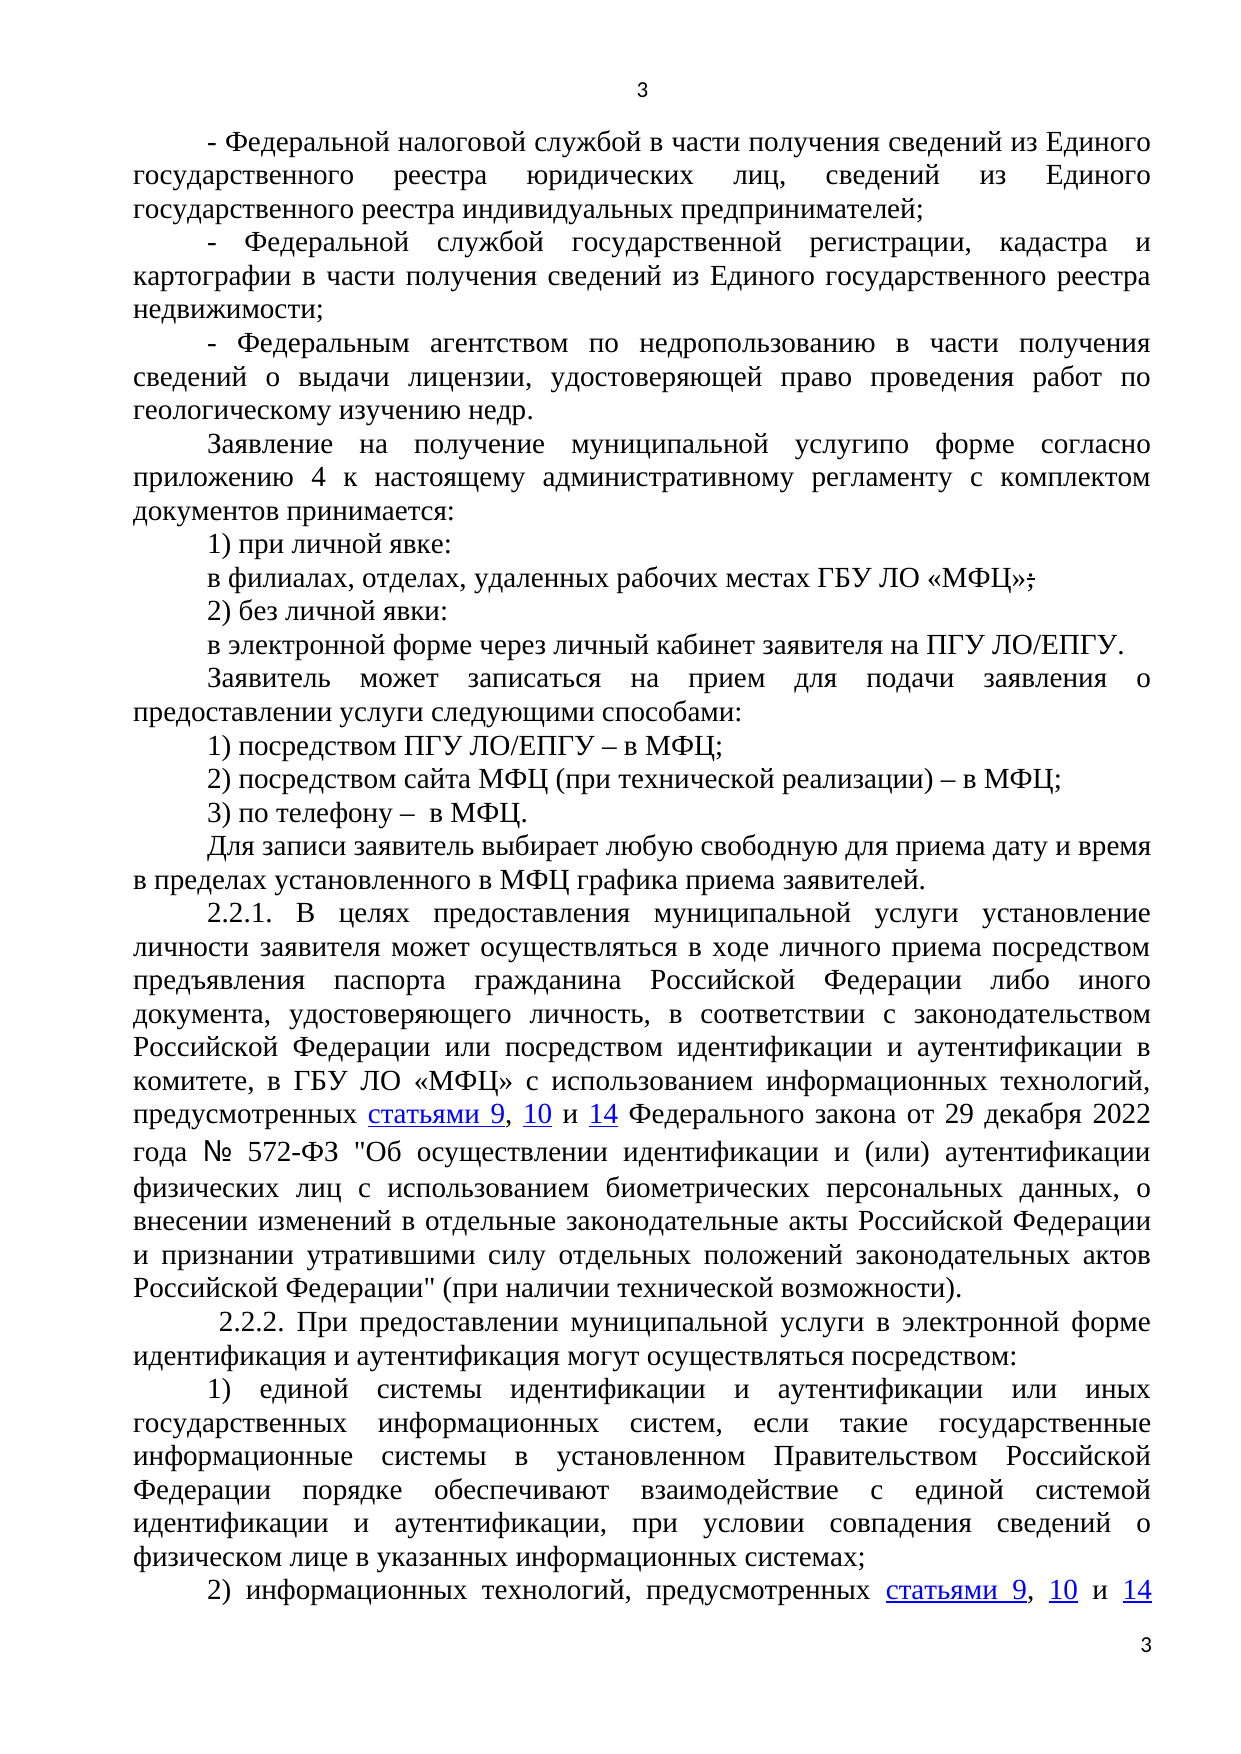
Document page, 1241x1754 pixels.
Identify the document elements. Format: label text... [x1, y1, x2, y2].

text 2) без личной явки: [133, 593, 1152, 627]
text Заявитель может записаться на прием для подачи заявления о предоставлении услуги следующими способами: [133, 661, 1152, 728]
text - Федеральной службой государственной регистрации, кадастра и картографии в части получения сведений из Единого государственного реестра недвижимости; [133, 224, 1152, 325]
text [133, 1572, 1152, 1606]
text в электронной форме через личный кабинет заявителя на ПГУ ЛО/ЕПГУ. [133, 627, 1152, 661]
text Для записи заявитель выбирает любую свободную для приема дату и время в пределах установленного в МФЦ графика приема заявителей. [133, 828, 1152, 895]
text 2.2.2. При предоставлении муниципальной услуги в электронной форме идентификация и аутентификация могут осуществляться посредством: [133, 1304, 1152, 1371]
text 1) посредством ПГУ ЛО/ЕПГУ – в МФЦ; [133, 728, 1152, 761]
text в филиалах, отделах, удаленных рабочих местах ГБУ ЛО «МФЦ»; [133, 560, 1152, 593]
text 1) единой системы идентификации и аутентификации или иных государственных информационных систем, если такие государственные информационные системы в установленном Правительством Российской Федерации порядке обеспечивают взаимодействие с единой системой идентификации и аутентификации, при условии совпадения сведений о физическом лице в указанных информационных системах; [133, 1371, 1152, 1572]
text 3) по телефону – в МФЦ. [133, 795, 1152, 828]
text Заявление на получение муниципальной услугипо форме согласно приложению 4 к настоящему административному регламенту с комплектом документов принимается: [133, 426, 1152, 526]
text 1) при личной явке: [133, 526, 1152, 560]
text 2.2.1. В целях предоставления муниципальной услуги установление личности заявителя может осуществляться в ходе личного приема посредством предъявления паспорта гражданина Российской Федерации либо иного документа, удостоверяющего личность, в соответствии с законодательством Российской Федерации или посредством идентификации и аутентификации в комитете, в ГБУ ЛО «МФЦ» с использованием информационных технологий, предусмотренных статьями 9, 10 и 14 Федерального закона от 29 декабря 2022 года № 572-ФЗ "Об осуществлении идентификации и (или) аутентификации физических лиц с использованием биометрических персональных данных, о внесении изменений в отдельные законодательные акты Российской Федерации и признании утратившими силу отдельных положений законодательных актов Российской Федерации" (при наличии технической возможности). [133, 895, 1152, 1304]
text - Федеральным агентством по недропользованию в части получения сведений о выдачи лицензии, удостоверяющей право проведения работ по геологическому изучению недр. [133, 325, 1152, 426]
list - Федеральной налоговой службой в части получения сведений из Единого государственного реестра юридических лиц, сведений из Единого государственного реестра индивидуальных предпринимателей; [133, 124, 1152, 224]
text 2) посредством сайта МФЦ (при технической реализации) – в МФЦ; [133, 761, 1152, 795]
